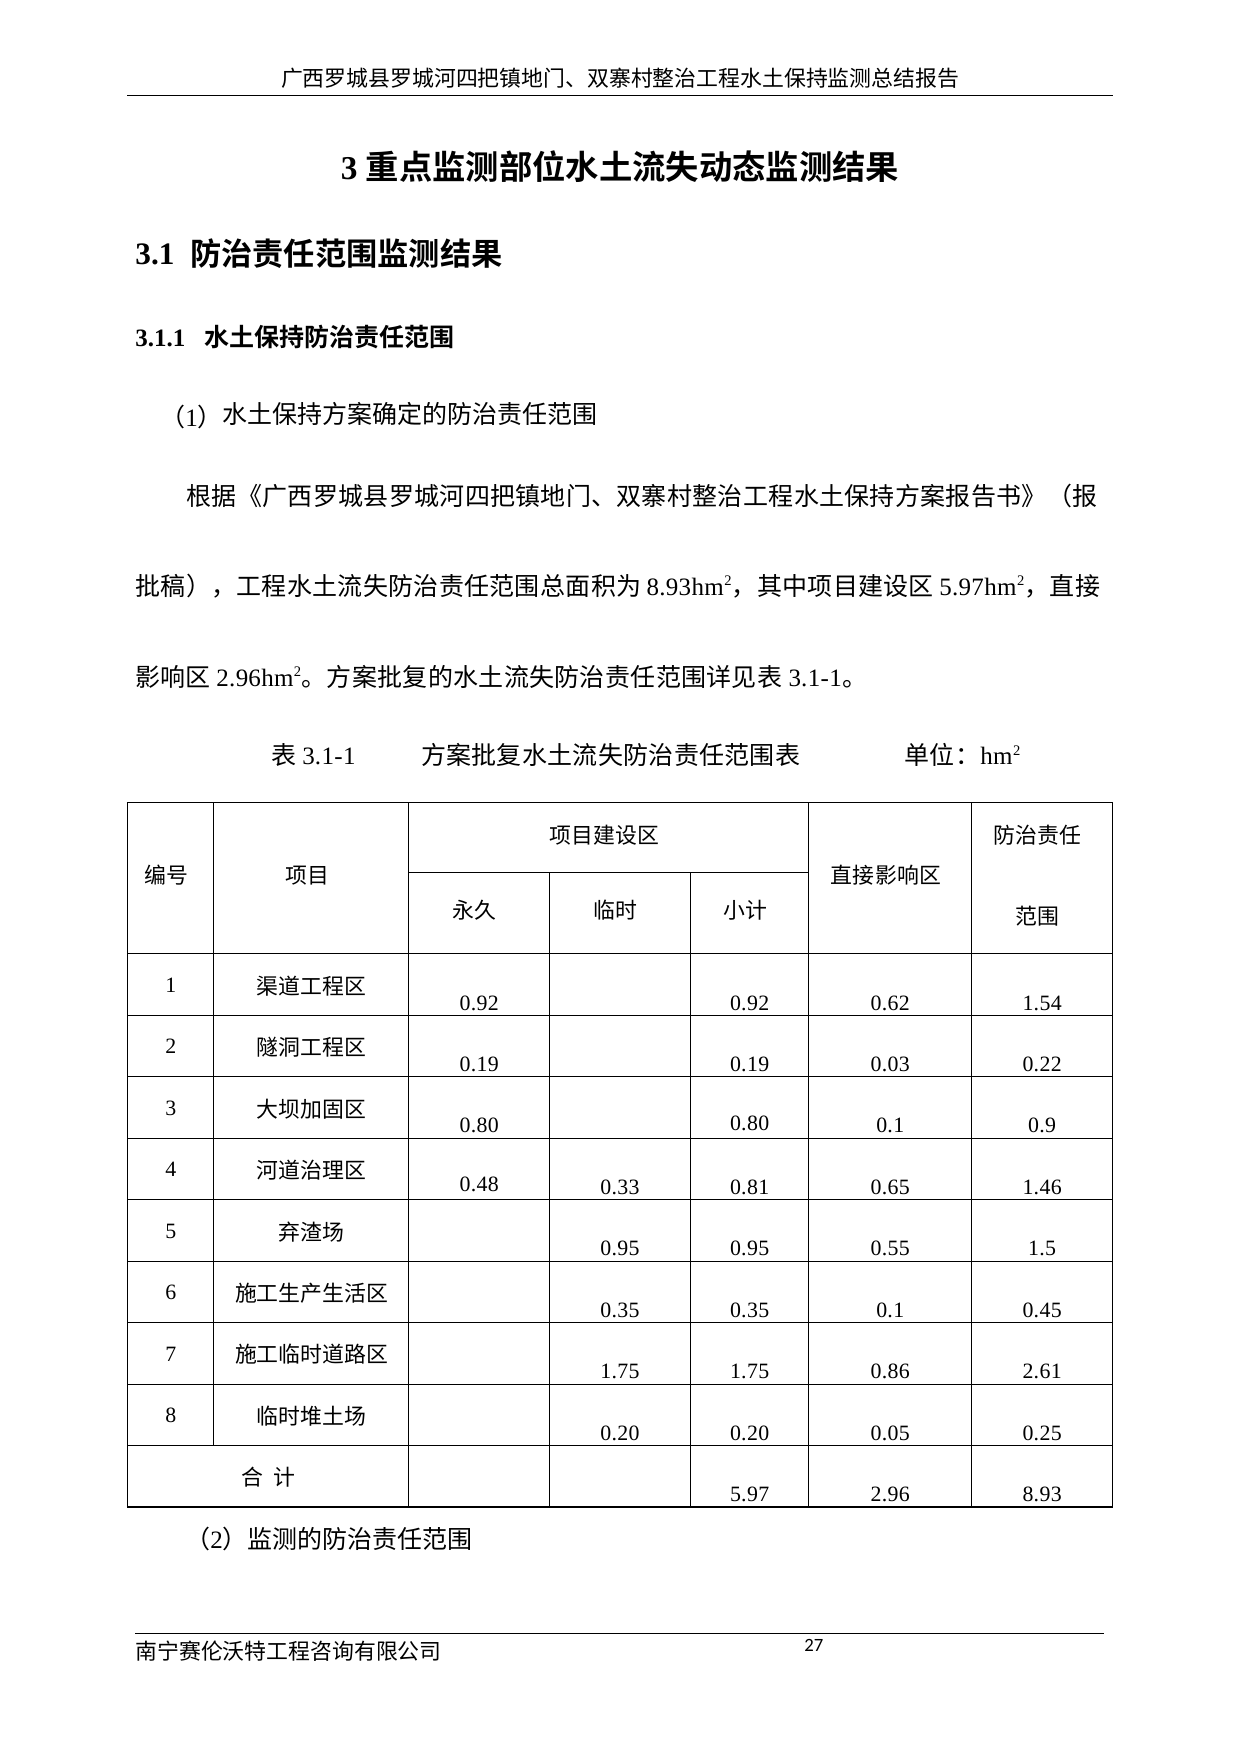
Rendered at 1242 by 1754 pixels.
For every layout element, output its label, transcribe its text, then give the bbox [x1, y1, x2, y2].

table_cell 5.97 [691, 1446, 808, 1506]
table_cell 临时堆土场 [214, 1385, 408, 1445]
table_cell 1.5 [972, 1200, 1112, 1261]
table_cell 0.95 [691, 1200, 808, 1261]
text 根据《广西罗城县罗城河四把镇地门、双寨村整治工程水土保持方案报告书》（报批稿），工程水土流失防治责任范围总面积为8.93hm2，其中项目建设区5.97hm2，直接影响区2.96hm2。方案批复的水土流失防治责任范围详见表 3.1-1。 [135, 464, 1104, 706]
table_cell 0.35 [550, 1262, 690, 1322]
table_cell 0.81 [691, 1139, 808, 1199]
table_cell 1.75 [550, 1323, 690, 1383]
text （1）水土保持方案确定的防治责任范围 [135, 384, 1104, 444]
table_cell 0.95 [550, 1200, 690, 1261]
table_cell 小计 [691, 873, 808, 953]
table_cell 施工临时道路区 [214, 1323, 408, 1383]
table_cell 1.54 [972, 954, 1112, 1015]
table_cell 1.75 [691, 1323, 808, 1383]
table_cell 0.92 [691, 954, 808, 1015]
table_cell 8.93 [972, 1446, 1112, 1506]
table_cell 0.1 [809, 1262, 971, 1322]
table_cell [550, 1446, 690, 1506]
table_cell 合 计 [128, 1446, 408, 1506]
table_cell [550, 1016, 690, 1076]
table_cell 0.1 [809, 1077, 971, 1138]
table_cell 4 [128, 1139, 213, 1199]
table_cell 0.20 [691, 1385, 808, 1445]
table_cell [409, 1385, 549, 1445]
table_cell 0.9 [972, 1077, 1112, 1138]
table_cell 0.45 [972, 1262, 1112, 1322]
table_header 项目建设区 [409, 803, 808, 872]
table_header 直接影响区 [809, 803, 971, 953]
table_cell 0.05 [809, 1385, 971, 1445]
text 3 重点监测部位水土流失动态监测结果 [135, 134, 1104, 194]
table_header 项目 [214, 803, 408, 953]
table_cell 2.96 [809, 1446, 971, 1506]
table_cell 0.35 [691, 1262, 808, 1322]
table_cell [550, 1077, 690, 1138]
text （2）监测的防治责任范围 [135, 1508, 1104, 1568]
table_cell 0.62 [809, 954, 971, 1015]
table_cell 0.19 [409, 1016, 549, 1076]
table_cell 0.80 [409, 1077, 549, 1138]
table_cell 0.25 [972, 1385, 1112, 1445]
table_cell 渠道工程区 [214, 954, 408, 1015]
table_cell 2.61 [972, 1323, 1112, 1383]
table_cell [409, 1323, 549, 1383]
table_cell 0.65 [809, 1139, 971, 1199]
table_cell 0.19 [691, 1016, 808, 1076]
table_cell [550, 954, 690, 1015]
table_cell 2 [128, 1016, 213, 1076]
table_cell [409, 1446, 549, 1506]
table_cell 0.55 [809, 1200, 971, 1261]
table_header 编号 [128, 803, 213, 953]
table_cell 0.33 [550, 1139, 690, 1199]
table_cell 3 [128, 1077, 213, 1138]
table_cell 7 [128, 1323, 213, 1383]
table_cell 0.03 [809, 1016, 971, 1076]
table_cell 弃渣场 [214, 1200, 408, 1261]
table_cell 永久 [409, 873, 549, 953]
table_cell [409, 1262, 549, 1322]
table_cell 1.46 [972, 1139, 1112, 1199]
text 3.1.1 水土保持防治责任范围 [135, 304, 1104, 364]
table_header 防治责任范围 [972, 803, 1112, 953]
table_cell 0.92 [409, 954, 549, 1015]
table_cell 5 [128, 1200, 213, 1261]
table_cell 0.80 [691, 1077, 808, 1138]
table_cell 大坝加固区 [214, 1077, 408, 1138]
text 表 3.1-1 方案批复水土流失防治责任范围表 单位：hm2 [135, 724, 1104, 784]
table_cell 河道治理区 [214, 1139, 408, 1199]
table_cell 1 [128, 954, 213, 1015]
table_cell 临时 [550, 873, 690, 953]
table_cell [409, 1200, 549, 1261]
table_cell 8 [128, 1385, 213, 1445]
table_cell 隧洞工程区 [214, 1016, 408, 1076]
table_cell 0.22 [972, 1016, 1112, 1076]
text 3.1 防治责任范围监测结果 [135, 219, 1104, 280]
table_cell 6 [128, 1262, 213, 1322]
table_cell 0.20 [550, 1385, 690, 1445]
table_cell 施工生产生活区 [214, 1262, 408, 1322]
table_cell 0.48 [409, 1139, 549, 1199]
table_cell 0.86 [809, 1323, 971, 1383]
